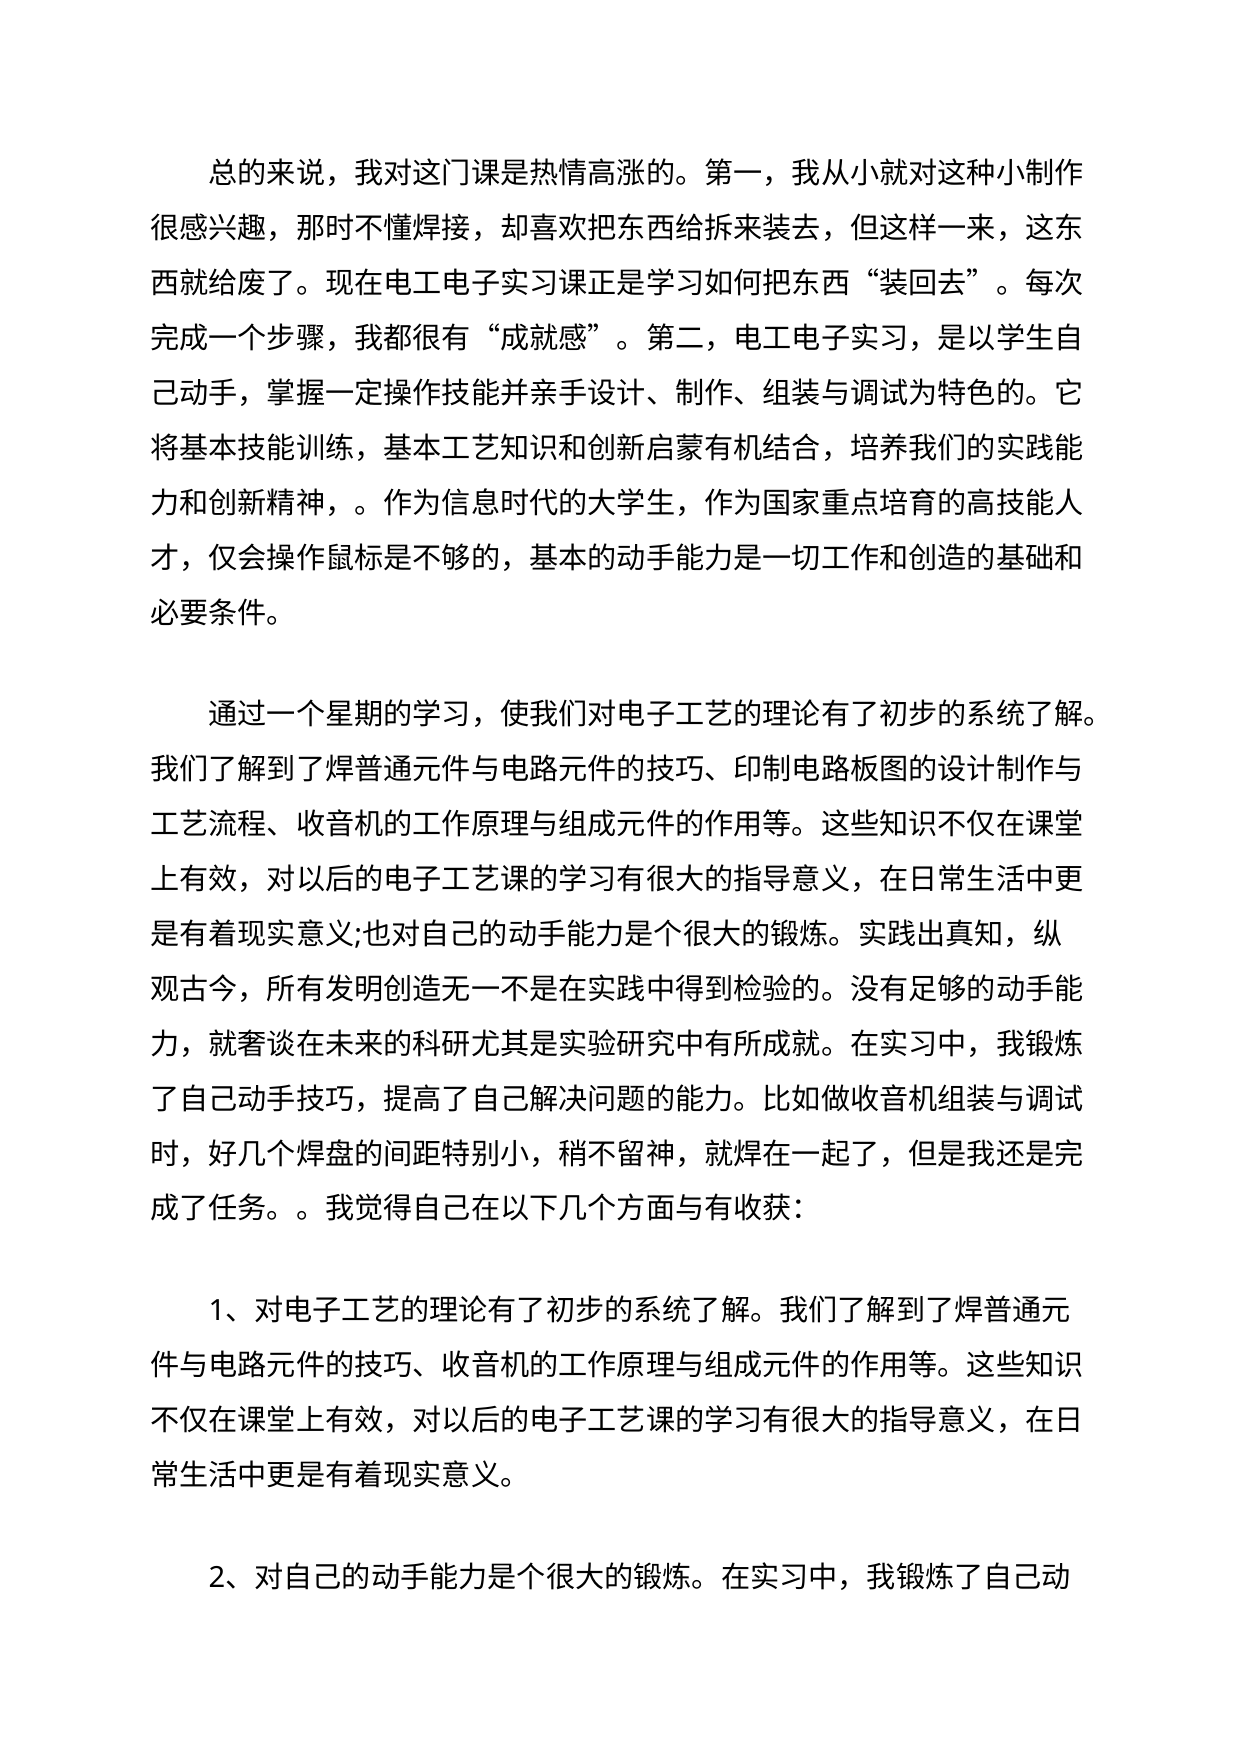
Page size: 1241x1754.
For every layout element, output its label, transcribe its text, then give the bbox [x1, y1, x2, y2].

text 通过一个星期的学习，使我们对电子工艺的理论有了初步的系统了解。我们了解到了焊普通元件与电路元件的技巧、印制电路板图的设计制作与工艺流程、收音机的工作原理与组成元件的作用等。这些知识不仅在课堂上有效，对以后的电子工艺课的学习有很大的指导意义，在日常生活中更是有着现实意义;也对自己的动手能力是个很大的锻炼。实践出真知，纵观古今，所有发明创造无一不是在实践中得到检验的。没有足够的动手能力，就奢谈在未来的科研尤其是实验研究中有所成就。在实习中，我锻炼了自己动手技巧，提高了自己解决问题的能力。比如做收音机组装与调试时，好几个焊盘的间距特别小，稍不留神，就焊在一起了，但是我还是完成了任务。。我觉得自己在以下几个方面与有收获： [150, 691, 1090, 1227]
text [150, 1553, 1090, 1596]
text 1、对电子工艺的理论有了初步的系统了解。我们了解到了焊普通元件与电路元件的技巧、收音机的工作原理与组成元件的作用等。这些知识不仅在课堂上有效，对以后的电子工艺课的学习有很大的指导意义，在日常生活中更是有着现实意义。 [150, 1287, 1090, 1494]
text 总的来说，我对这门课是热情高涨的。第一，我从小就对这种小制作很感兴趣，那时不懂焊接，却喜欢把东西给拆来装去，但这样一来，这东西就给废了。现在电工电子实习课正是学习如何把东西“装回去”。每次完成一个步骤，我都很有“成就感”。第二，电工电子实习，是以学生自己动手，掌握一定操作技能并亲手设计、制作、组装与调试为特色的。它将基本技能训练，基本工艺知识和创新启蒙有机结合，培养我们的实践能力和创新精神，。作为信息时代的大学生，作为国家重点培育的高技能人才，仅会操作鼠标是不够的，基本的动手能力是一切工作和创造的基础和必要条件。 [150, 150, 1090, 631]
